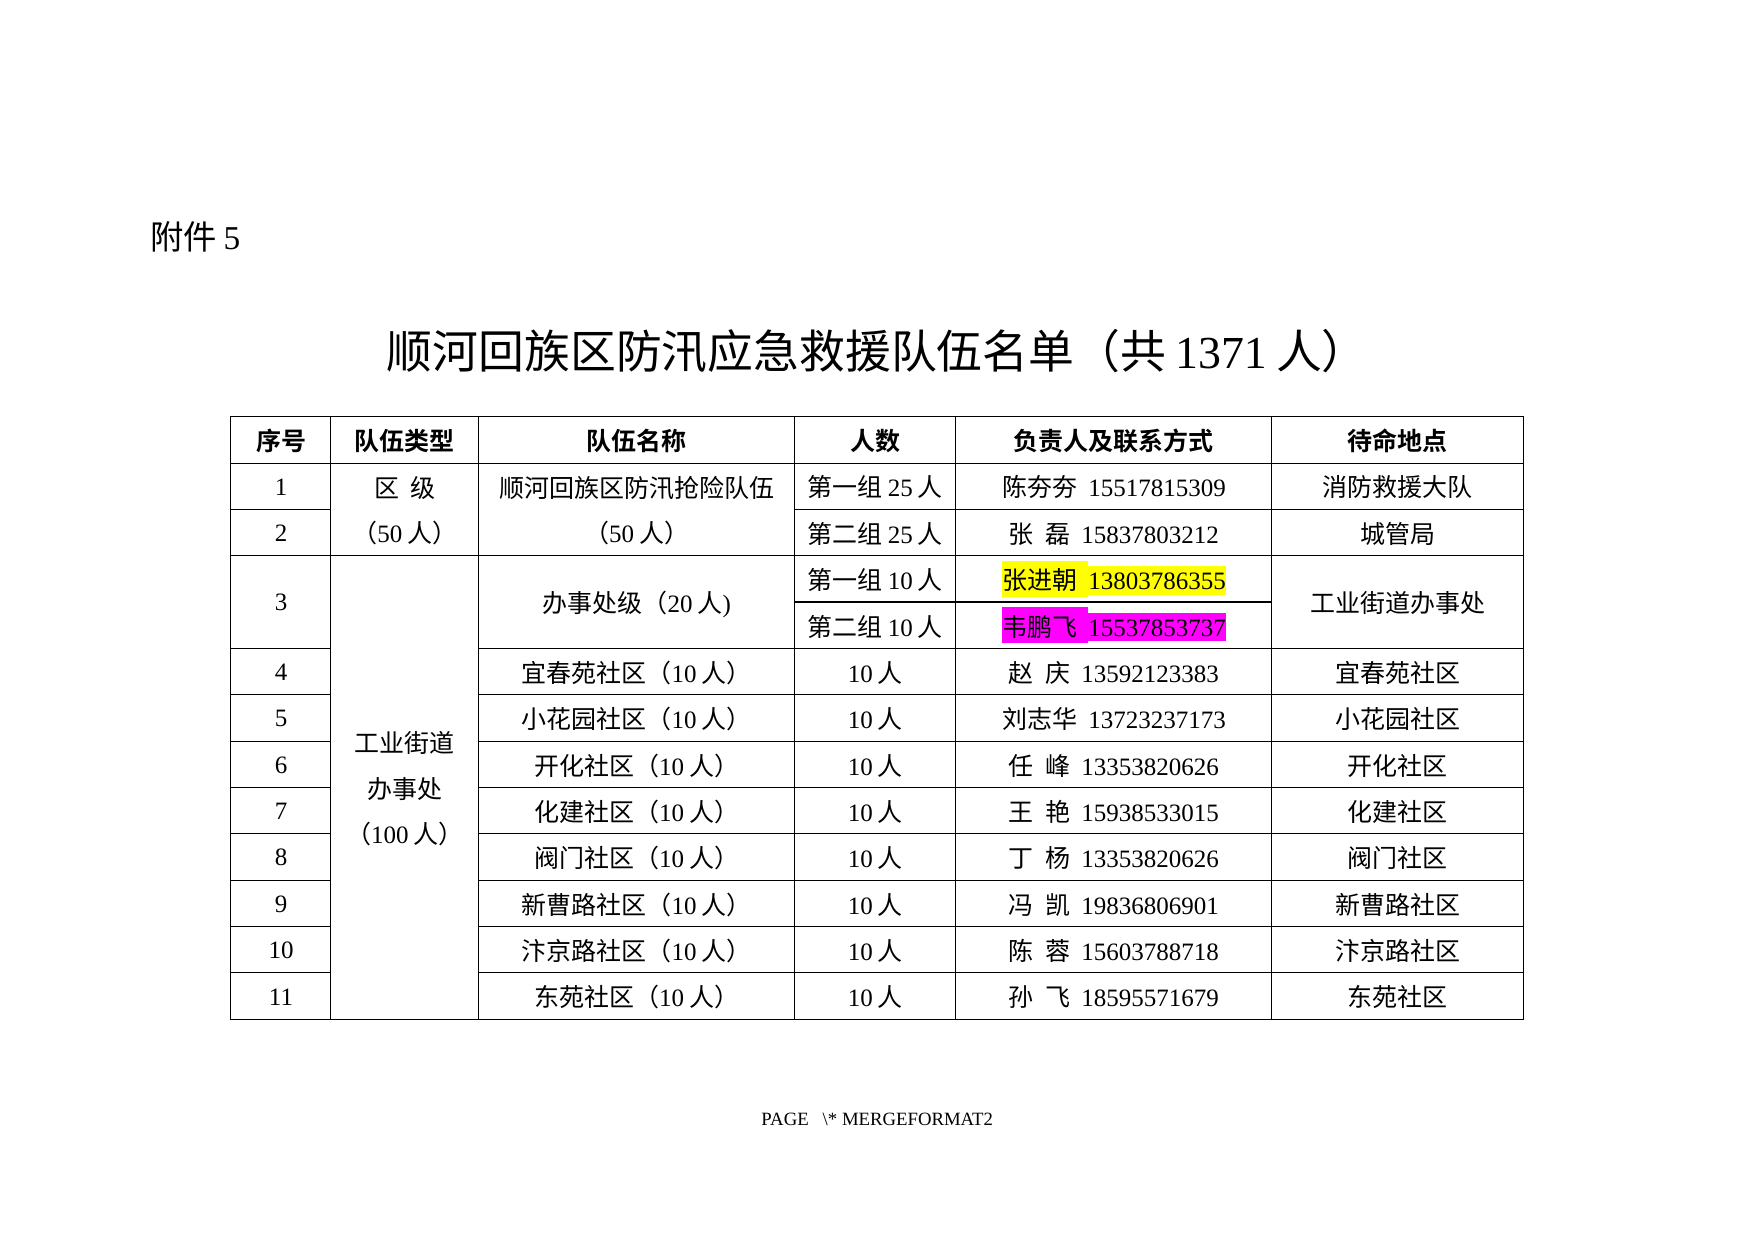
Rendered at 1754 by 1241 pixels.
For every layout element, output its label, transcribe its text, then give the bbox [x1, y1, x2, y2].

table_header 待命地点 [1272, 417, 1523, 462]
subtitle 附件5 [150, 189, 1604, 280]
table_cell 张进朝 13803786355 [956, 556, 1271, 601]
table_cell 5 [231, 695, 330, 741]
table_cell 11 [231, 973, 330, 1019]
table_cell 阀门社区 [1272, 834, 1523, 879]
table_cell 开化社区 [1272, 742, 1523, 787]
table_cell 1 [231, 464, 330, 509]
text 顺河回族区防汛应急救援队伍名单（共1371人） [150, 303, 1604, 393]
table_cell 10人 [795, 742, 955, 787]
table_cell 10人 [795, 927, 955, 972]
table_cell 阀门社区（10人） [479, 834, 794, 879]
table_cell 任 峰 13353820626 [956, 742, 1271, 787]
table_cell 顺河回族区防汛抢险队伍（50人） [479, 464, 794, 555]
table_cell 陈夯夯 15517815309 [956, 464, 1271, 509]
table_cell 消防救援大队 [1272, 464, 1523, 509]
table_cell 开化社区（10人） [479, 742, 794, 787]
table_cell 陈 蓉 15603788718 [956, 927, 1271, 972]
table_cell 4 [231, 649, 330, 694]
table_cell 王 艳 15938533015 [956, 788, 1271, 833]
table_cell 区 级 （50人） [331, 464, 478, 555]
table_cell 第二组25人 [795, 510, 955, 555]
table_cell 第一组25人 [795, 464, 955, 509]
table_cell 10 [231, 927, 330, 972]
table_cell 赵 庆 13592123383 [956, 649, 1271, 694]
table_cell 汴京路社区（10人） [479, 927, 794, 972]
table_cell 城管局 [1272, 510, 1523, 555]
table_header 队伍名称 [479, 417, 794, 462]
table_cell 冯 凯 19836806901 [956, 881, 1271, 926]
table_cell 刘志华 13723237173 [956, 695, 1271, 741]
table_cell 第二组10人 [795, 603, 955, 648]
table_cell 第一组10人 [795, 556, 955, 601]
table_cell 新曹路社区 [1272, 881, 1523, 926]
table_cell 化建社区（10人） [479, 788, 794, 833]
table_cell 10人 [795, 788, 955, 833]
table_cell 2 [231, 510, 330, 555]
table_cell 宜春苑社区（10人） [479, 649, 794, 694]
table_cell 10人 [795, 695, 955, 741]
table_cell 办事处级（20人) [479, 556, 794, 648]
table_cell 3 [231, 556, 330, 648]
table_cell 张 磊 15837803212 [956, 510, 1271, 555]
table_cell 10人 [795, 973, 955, 1019]
table_cell 东苑社区（10人） [479, 973, 794, 1019]
table_cell 东苑社区 [1272, 973, 1523, 1019]
table_cell 小花园社区（10人） [479, 695, 794, 741]
table_cell 工业街道办事处 [1272, 556, 1523, 648]
table_header 序号 [231, 417, 330, 462]
table_cell 10人 [795, 649, 955, 694]
table_cell 10人 [795, 881, 955, 926]
table_cell 7 [231, 788, 330, 833]
table_header 人数 [795, 417, 955, 462]
table_cell 孙 飞 18595571679 [956, 973, 1271, 1019]
table_cell 9 [231, 881, 330, 926]
table_cell 丁 杨 13353820626 [956, 834, 1271, 879]
table_header 负责人及联系方式 [956, 417, 1271, 462]
table_header 队伍类型 [331, 417, 478, 462]
table_cell 宜春苑社区 [1272, 649, 1523, 694]
table_cell 汴京路社区 [1272, 927, 1523, 972]
table_cell 8 [231, 834, 330, 879]
table_cell 6 [231, 742, 330, 787]
table_cell 10人 [795, 834, 955, 879]
table_cell 小花园社区 [1272, 695, 1523, 741]
table_cell 韦鹏飞 15537853737 [956, 603, 1271, 648]
table_cell 化建社区 [1272, 788, 1523, 833]
table_cell 新曹路社区（10人） [479, 881, 794, 926]
table_cell 工业街道 办事处 （100人） [331, 556, 478, 1019]
